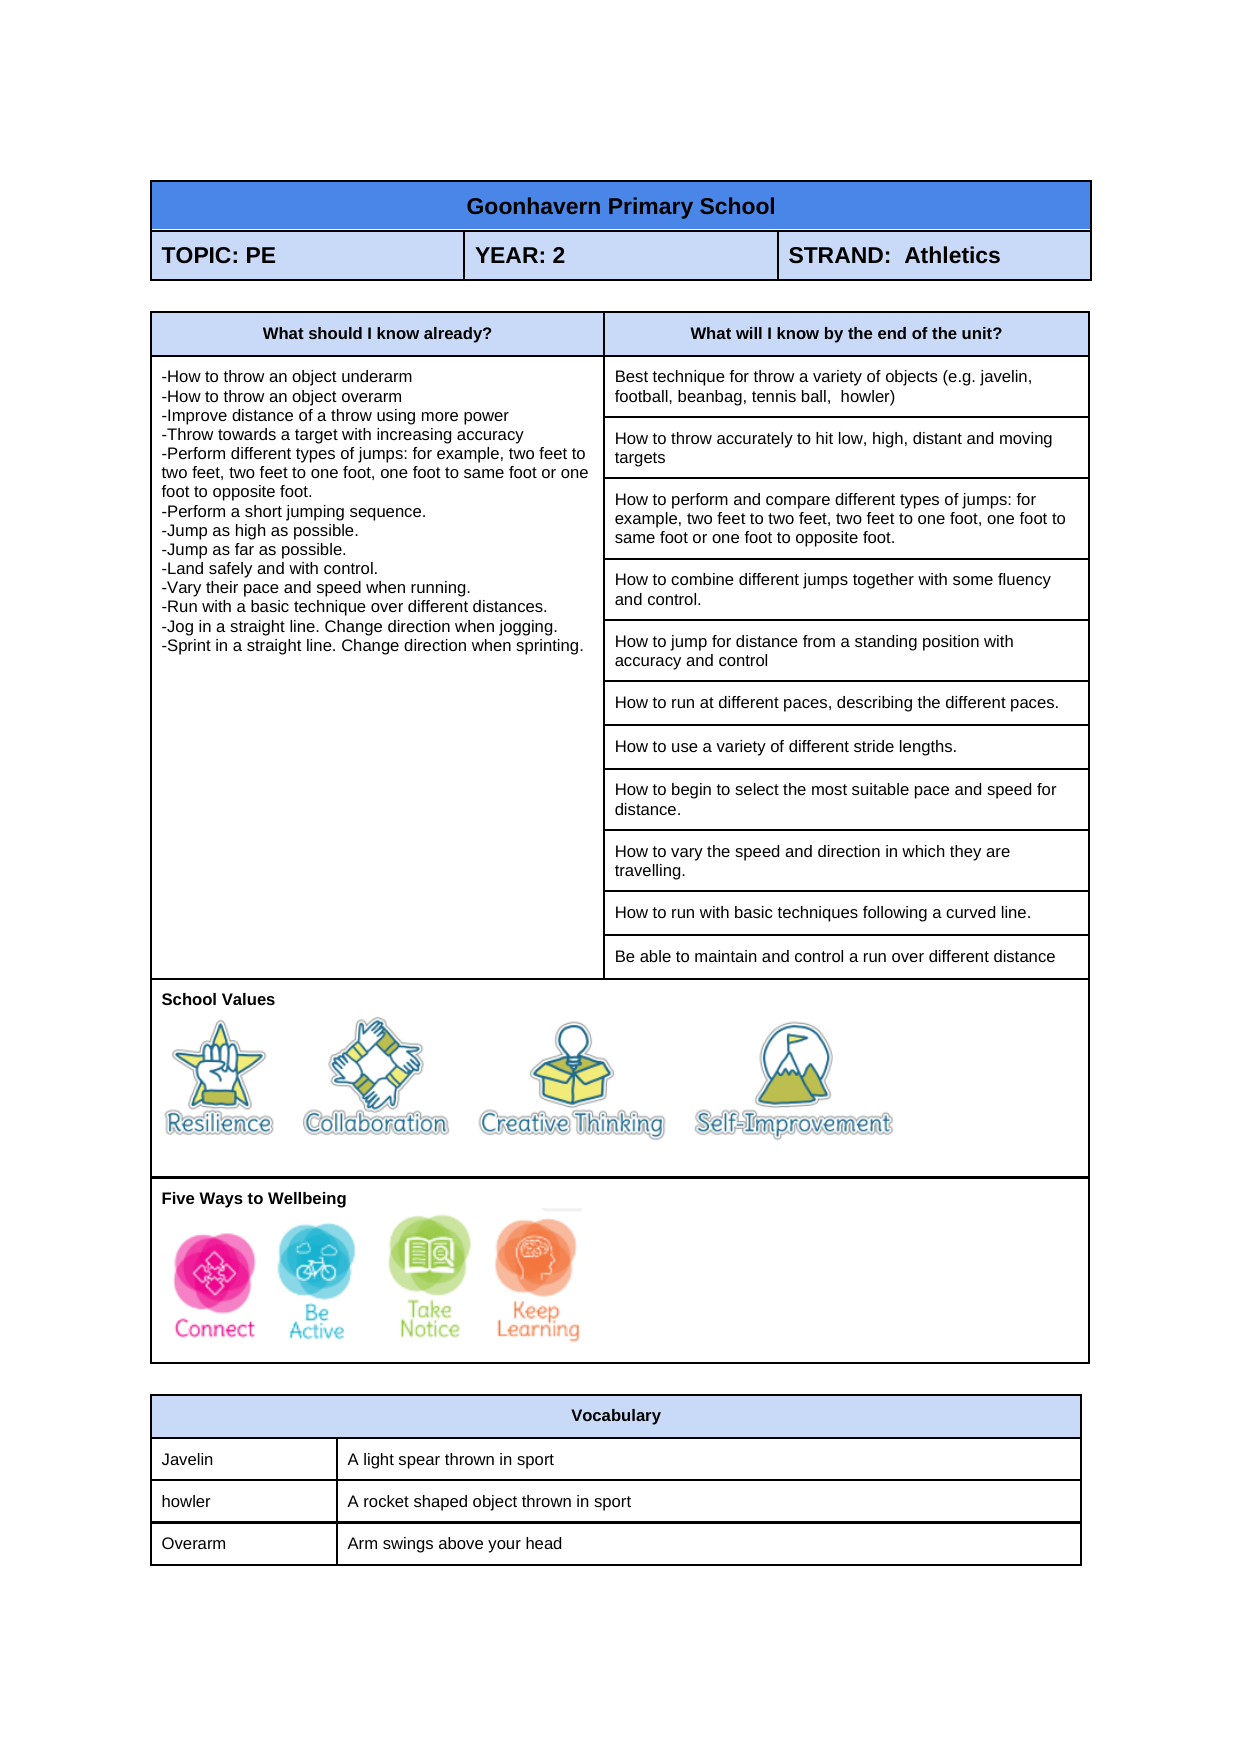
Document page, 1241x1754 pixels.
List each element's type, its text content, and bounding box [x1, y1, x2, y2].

table_cell How to jump for distance from a standing position with accuracy and control [605, 621, 1088, 680]
table_cell How to vary the speed and direction in which they are travelling. [605, 831, 1088, 890]
table_cell TOPIC: PE [152, 232, 463, 279]
table_header What should I know already? [152, 313, 603, 355]
picture [161, 1009, 915, 1158]
table_header Goonhavern Primary School [152, 182, 1090, 229]
table_cell How to run at different paces, describing the different paces. [605, 682, 1088, 724]
table_header What will I know by the end of the unit? [605, 313, 1088, 355]
table_cell How to throw accurately to hit low, high, distant and moving targets [605, 418, 1088, 477]
table_cell howler [152, 1481, 336, 1521]
table_cell A light spear thrown in sport [338, 1439, 1080, 1479]
table_cell School Values [152, 980, 1088, 1176]
table_cell STRAND: Athletics [779, 232, 1090, 279]
table_cell How to begin to select the most suitable pace and speed for distance. [605, 770, 1088, 829]
table_cell A rocket shaped object thrown in sport [338, 1481, 1080, 1521]
table_cell How to run with basic techniques following a curved line. [605, 892, 1088, 934]
table_cell Overarm [152, 1524, 336, 1563]
table_cell Arm swings above your head [338, 1524, 1080, 1563]
table_cell How to perform and compare different types of jumps: for example, two feet to two feet, two feet to one foot, one foot to same foot or one foot to opposite foot. [605, 479, 1088, 558]
table_cell How to use a variety of different stride lengths. [605, 726, 1088, 768]
table_cell Best technique for throw a variety of objects (e.g. javelin, football, beanbag, tennis ball, howler) [605, 357, 1088, 416]
table_cell Javelin [152, 1439, 336, 1479]
table_cell -How to throw an object underarm -How to throw an object overarm -Improve distance of a throw using more power -Throw towards a target with increasing accuracy -Perform different types of jumps: for example, two feet to two feet, two feet to one foot, one foot to same foot or one foot to opposite foot. -Perform a short jumping sequence. -Jump as high as possible. -Jump as far as possible. -Land safely and with control. -Vary their pace and speed when running. -Run with a basic technique over different distances. -Jog in a straight line. Change direction when jogging. -Sprint in a straight line. Change direction when sprinting. [152, 357, 603, 978]
picture [161, 1208, 582, 1352]
table_cell YEAR: 2 [465, 232, 777, 279]
table_header Vocabulary [152, 1396, 1080, 1437]
table_cell How to combine different jumps together with some fluency and control. [605, 560, 1088, 619]
table_cell Be able to maintain and control a run over different distance [605, 936, 1088, 978]
table_cell Five Ways to Wellbeing [152, 1179, 1088, 1362]
